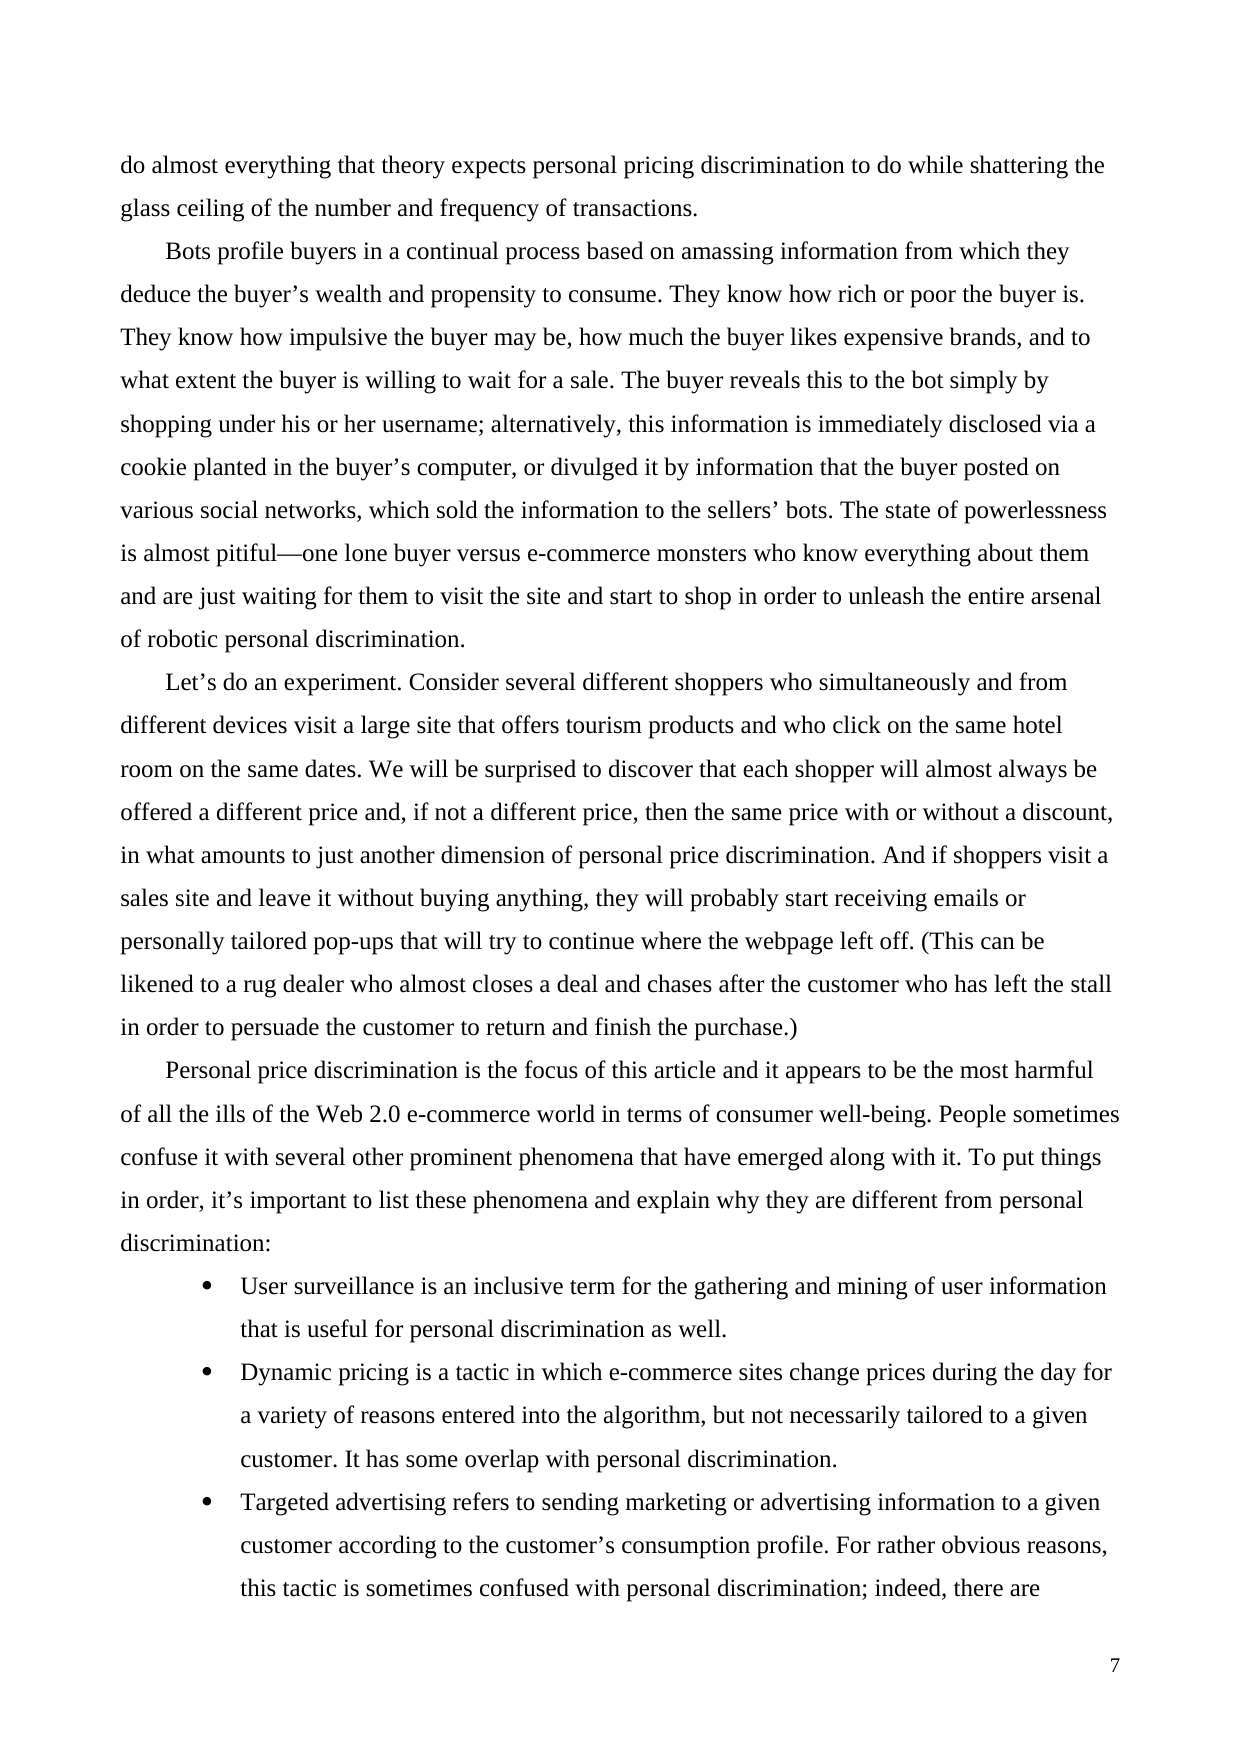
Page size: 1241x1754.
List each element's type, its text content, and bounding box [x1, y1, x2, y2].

text Bots profile buyers in a continual process based on amassing information from which they deduce the buyer’s wealth and propensity to consume. They know how rich or poor the buyer is. They know how impulsive the buyer may be, how much the buyer likes expensive brands, and to what extent the buyer is willing to wait for a sale. The buyer reveals this to the bot simply by shopping under his or her username; alternatively, this information is immediately disclosed via a cookie planted in the buyer’s computer, or divulged it by information that the buyer posted on various social networks, which sold the information to the sellers’ bots. The state of powerlessness is almost pitiful—one lone buyer versus e-commerce monsters who know everything about them and are just waiting for them to visit the site and start to shop in order to unleash the entire arsenal of robotic personal discrimination. [120, 236, 1120, 653]
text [120, 150, 1120, 222]
text Personal price discrimination is the focus of this article and it appears to be the most harmful of all the ills of the Web 2.0 e-commerce world in terms of consumer well-being. People sometimes confuse it with several other prominent phenomena that have emerged along with it. To put things in order, it’s important to list these phenomena and explain why they are different from personal discrimination: [120, 1056, 1120, 1257]
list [203, 1487, 1120, 1602]
list User surveillance is an inclusive term for the gathering and mining of user information that is useful for personal discrimination as well. [203, 1271, 1120, 1343]
text Let’s do an experiment. Consider several different shoppers who simultaneously and from different devices visit a large site that offers tourism products and who click on the same hotel room on the same dates. We will be surprised to discover that each shopper will almost always be offered a different price and, if not a different price, then the same price with or without a discount, in what amounts to just another dimension of personal price discrimination. And if shoppers visit a sales site and leave it without buying anything, they will probably start receiving emails or personally tailored pop-ups that will try to continue where the webpage left off. (This can be likened to a rug dealer who almost closes a deal and chases after the customer who has left the stall in order to persuade the customer to return and finish the purchase.) [120, 667, 1120, 1041]
list Dynamic pricing is a tactic in which e-commerce sites change prices during the day for a variety of reasons entered into the algorithm, but not necessarily tailored to a given customer. It has some overlap with personal discrimination. [203, 1357, 1120, 1472]
